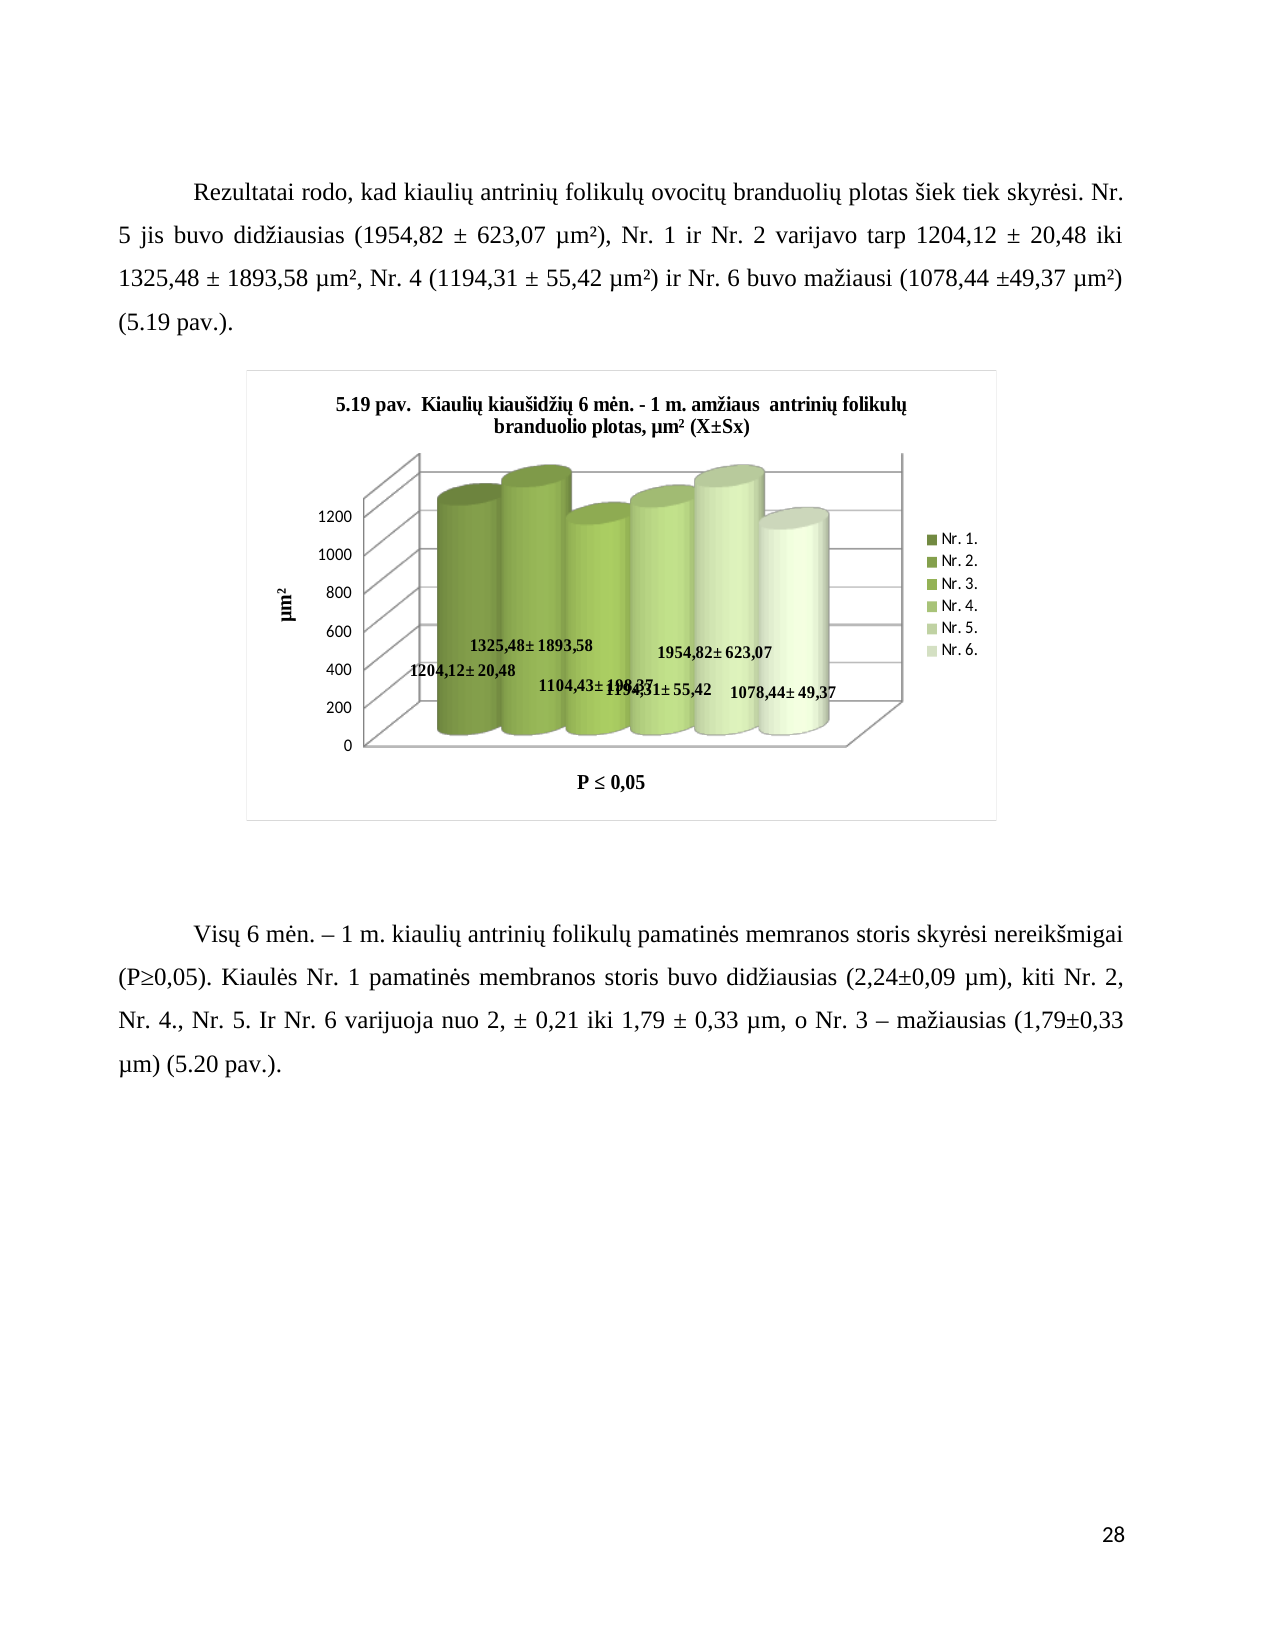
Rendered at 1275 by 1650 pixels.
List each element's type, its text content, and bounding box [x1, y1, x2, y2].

text Rezultatai rodo, kad kiaulių antrinių folikulų ovocitų branduolių plotas šiek tiek skyrėsi. Nr. 5 jis buvo didžiausias (1954,82 ± 623,07 µm²), Nr. 1 ir Nr. 2 varijavo tarp 1204,12 ± 20,48 iki 1325,48 ± 1893,58 µm², Nr. 4 (1194,31 ± 55,42 µm²) ir Nr. 6 buvo mažiausi (1078,44 ±49,37 µm²) (5.19 pav.). [118, 177, 1125, 335]
text Visų 6 mėn. – 1 m. kiaulių antrinių folikulų pamatinės memranos storis skyrėsi nereikšmigai (P≥0,05). Kiaulės Nr. 1 pamatinės membranos storis buvo didžiausias (2,24±0,09 µm), kiti Nr. 2, Nr. 4., Nr. 5. Ir Nr. 6 varijuoja nuo 2, ± 0,21 iki 1,79 ± 0,33 µm, o Nr. 3 – mažiausias (1,79±0,33 µm) (5.20 pav.). [118, 919, 1125, 1077]
